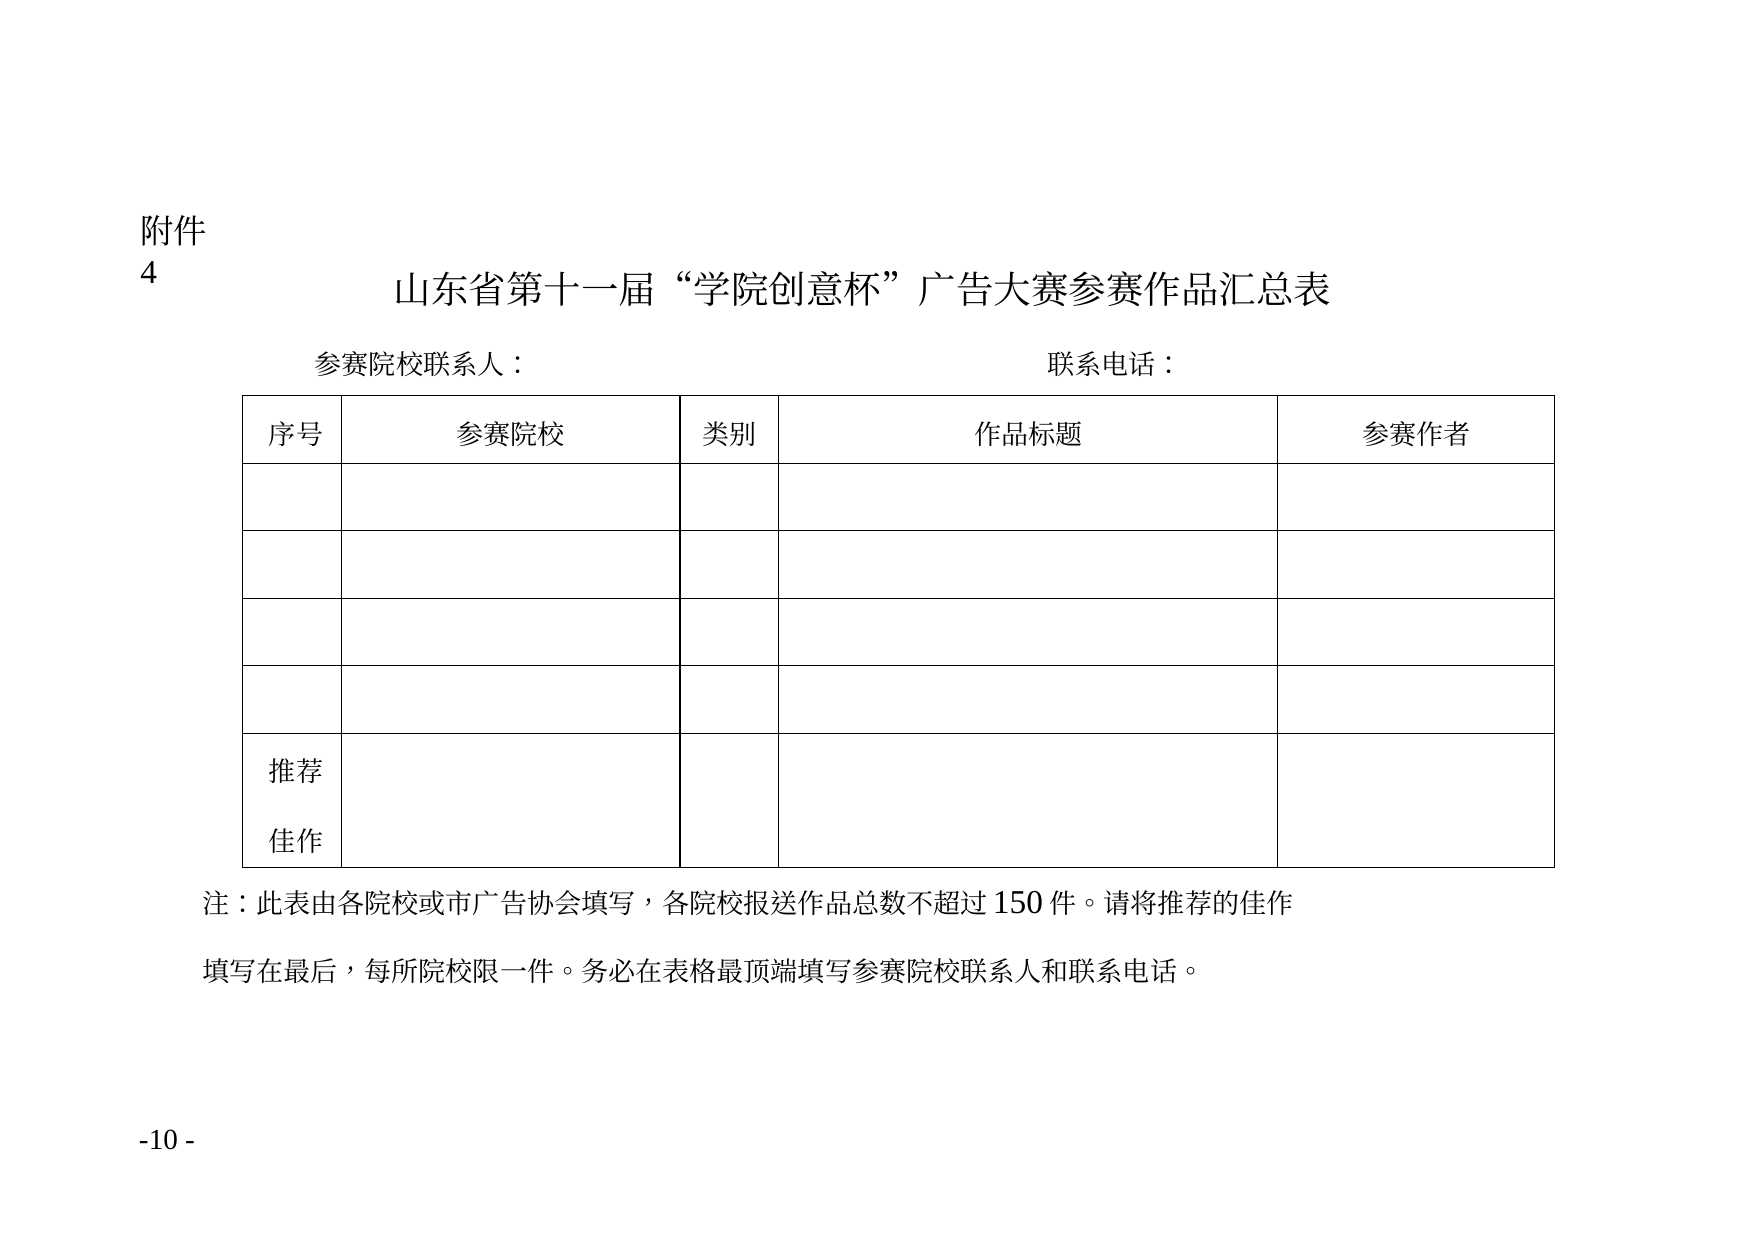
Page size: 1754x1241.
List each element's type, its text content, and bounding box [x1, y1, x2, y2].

table_cell [243, 599, 341, 665]
table_cell [342, 531, 679, 598]
table_cell [779, 666, 1277, 733]
table_cell [1278, 734, 1554, 867]
table_cell [681, 599, 778, 665]
table_cell [681, 666, 778, 733]
table_cell [1278, 531, 1554, 598]
table_cell [779, 734, 1277, 867]
table_cell 作品标题 [779, 396, 1277, 463]
table_cell [1278, 464, 1554, 530]
table_cell [681, 531, 778, 598]
table_cell [342, 734, 679, 867]
table_cell [342, 464, 679, 530]
table_cell [779, 599, 1277, 665]
table_cell [243, 531, 341, 598]
table_cell [243, 666, 341, 733]
subtitle 山东省第十一届“学院创意杯”广告大赛参赛作品汇总表 [393, 260, 1660, 314]
table_cell 序号 [243, 396, 341, 463]
table_cell [342, 599, 679, 665]
table_cell [1278, 599, 1554, 665]
table_cell [681, 734, 778, 867]
text 填写在最后，每所院校限一件。务必在表格最顶端填写参赛院校联系人和联系电话。 [137, 951, 1660, 990]
table_cell 参赛院校 [342, 396, 679, 463]
table_cell [243, 464, 341, 530]
table_cell 类别 [681, 396, 778, 463]
table_cell [1278, 666, 1554, 733]
table_header 参赛院校联系人： 联系电话： [243, 344, 1554, 395]
table_cell [681, 464, 778, 530]
table_cell [779, 464, 1277, 530]
table_cell [342, 666, 679, 733]
table_cell [779, 531, 1277, 598]
table_cell 推荐 佳作 [243, 734, 341, 867]
text 注：此表由各院校或市广告协会填写，各院校报送作品总数不超过150件。请将推荐的佳作 [137, 883, 1660, 922]
table_cell 参赛作者 [1278, 396, 1554, 463]
